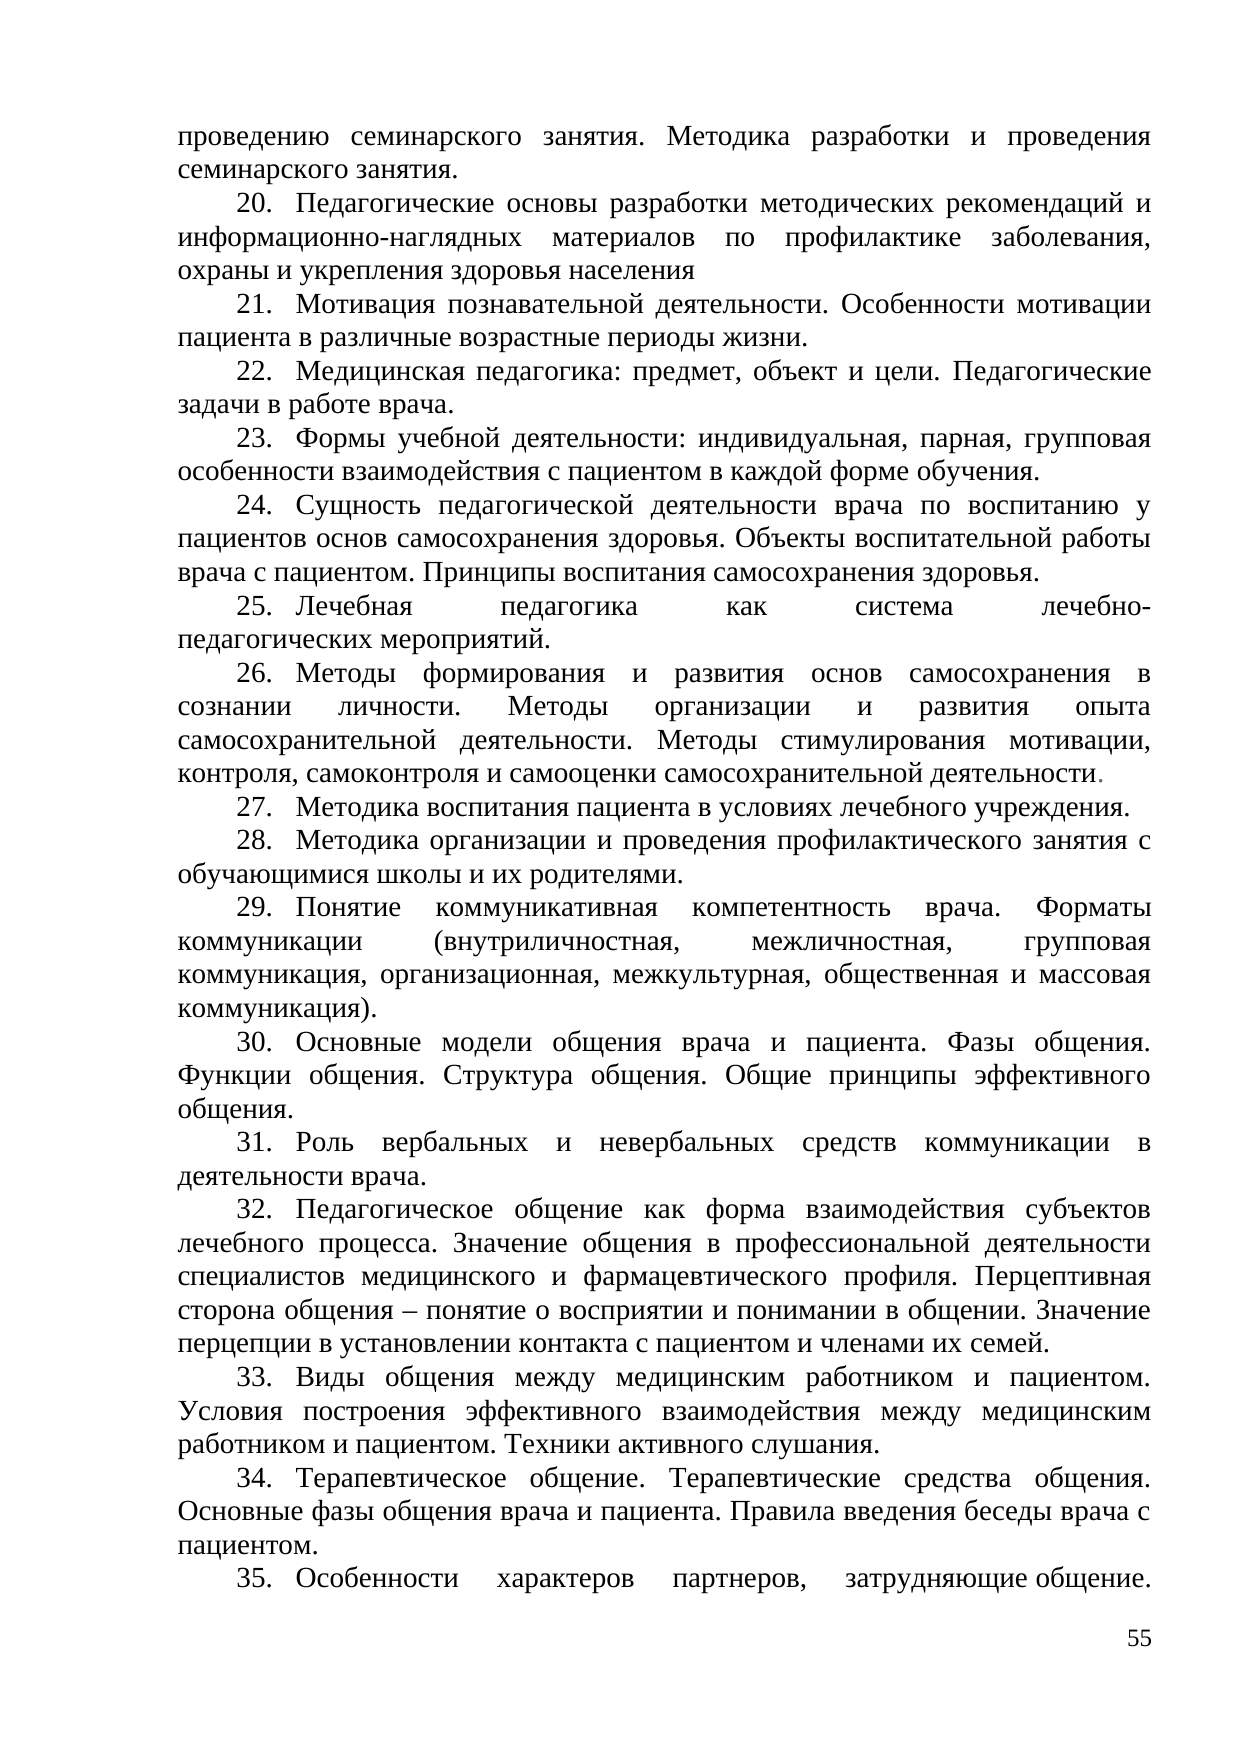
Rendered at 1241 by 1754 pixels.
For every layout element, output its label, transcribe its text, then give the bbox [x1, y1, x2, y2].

list Методика организации и проведения профилактического занятия с обучающимися школы и их родителями. [177, 822, 1152, 889]
list Медицинская педагогика: предмет, объект и цели. Педагогические задачи в работе врача. [177, 353, 1152, 420]
list Терапевтическое общение. Терапевтические средства общения. Основные фазы общения врача и пациента. Правила введения беседы врача с пациентом. [177, 1460, 1152, 1560]
list Формы учебной деятельности: индивидуальная, парная, групповая особенности взаимодействия с пациентом в каждой форме обучения. [177, 420, 1152, 487]
list Методика воспитания пациента в условиях лечебного учреждения. [177, 789, 1152, 822]
list Виды общения между медицинским работником и пациентом. Условия построения эффективного взаимодействия между медицинским работником и пациентом. Техники активного слушания. [177, 1359, 1152, 1460]
list Педагогические основы разработки методических рекомендаций и информационно-наглядных материалов по профилактике заболевания, охраны и укрепления здоровья населения [177, 185, 1152, 286]
list Педагогическое общение как форма взаимодействия субъектов лечебного процесса. Значение общения в профессиональной деятельности специалистов медицинского и фармацевтического профиля. Перцептивная сторона общения – понятие о восприятии и понимании в общении. Значение перцепции в установлении контакта с пациентом и членами их семей. [177, 1191, 1152, 1359]
list Сущность педагогической деятельности врача по воспитанию у пациентов основ самосохранения здоровья. Объекты воспитательной работы врача с пациентом. Принципы воспитания самосохранения здоровья. [177, 487, 1152, 588]
list Основные модели общения врача и пациента. Фазы общения. Функции общения. Структура общения. Общие принципы эффективного общения. [177, 1024, 1152, 1124]
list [177, 1560, 1152, 1594]
list Роль вербальных и невербальных средств коммуникации в деятельности врача. [177, 1124, 1152, 1191]
list Методы формирования и развития основ самосохранения в сознании личности. Методы организации и развития опыта самосохранительной деятельности. Методы стимулирования мотивации, контроля, самоконтроля и самооценки самосохранительной деятельности. [177, 655, 1152, 789]
list Мотивация познавательной деятельности. Особенности мотивации пациента в различные возрастные периоды жизни. [177, 286, 1152, 353]
list Лечебная педагогика как система лечебно-педагогических мероприятий. [177, 588, 1152, 655]
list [177, 118, 1152, 185]
list Понятие коммуникативная компетентность врача. Форматы коммуникации (внутриличностная, межличностная, групповая коммуникация, организационная, межкультурная, общественная и массовая коммуникация). [177, 889, 1152, 1024]
